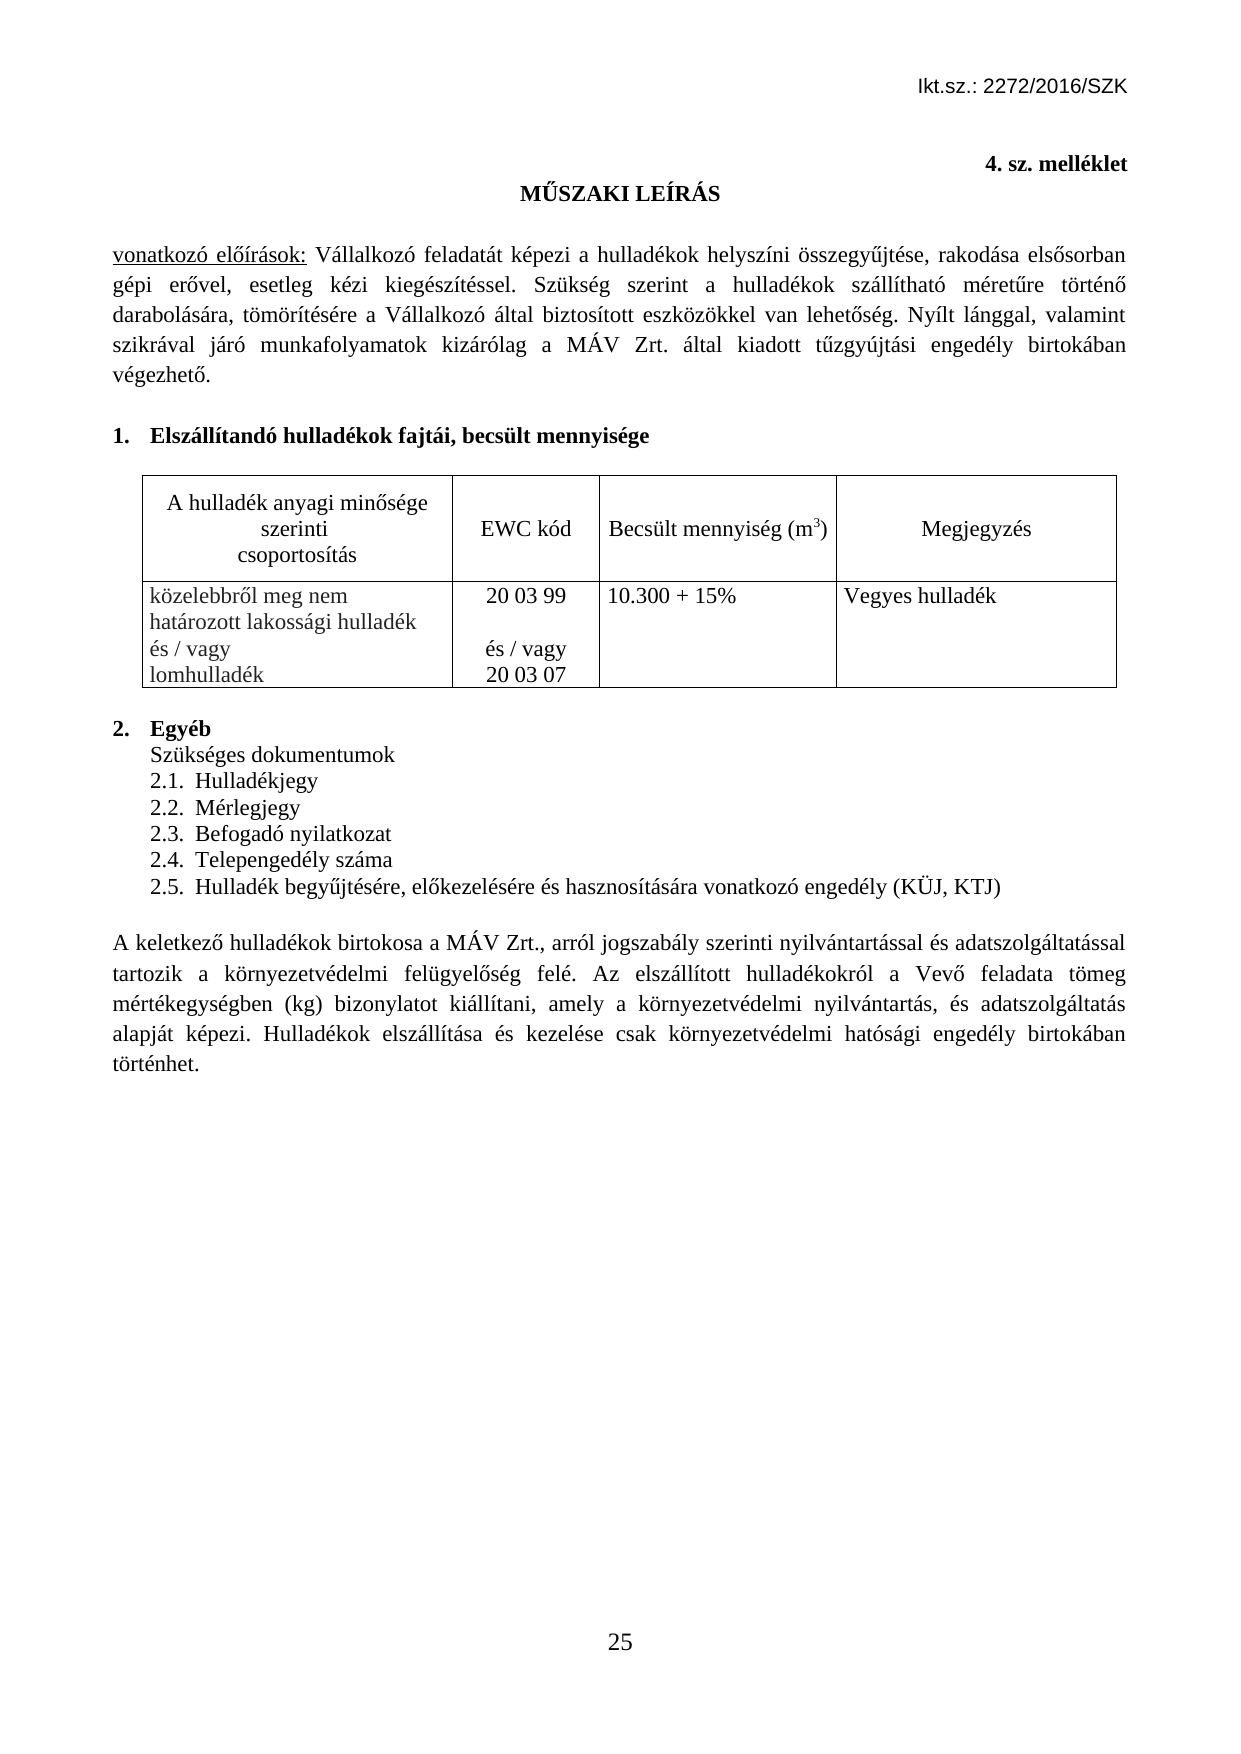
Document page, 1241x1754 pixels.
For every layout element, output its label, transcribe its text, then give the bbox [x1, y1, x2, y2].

table_header EWC kód [453, 476, 599, 581]
text A keletkező hulladékok birtokosa a MÁV Zrt., arról jogszabály szerinti nyilvántartással és adatszolgáltatással tartozik a környezetvédelmi felügyelőség felé. Az elszállított hulladékokról a Vevő feladata tömeg mértékegységben (kg) bizonylatot kiállítani, amely a környezetvédelmi nyilvántartás, és adatszolgáltatás alapját képezi. Hulladékok elszállítása és kezelése csak környezetvédelmi hatósági engedély birtokában történhet. [112, 929, 1128, 1077]
list Szükséges dokumentumok [150, 741, 1128, 767]
list Telepengedély száma [150, 846, 1128, 873]
list Mérlegjegy [150, 794, 1128, 820]
list Hulladék begyűjtésére, előkezelésére és hasznosítására vonatkozó engedély (KÜJ, KTJ) [150, 873, 1128, 899]
table_cell közelebbről meg nem határozott lakossági hulladék és / vagy lomhulladék [143, 582, 452, 687]
list Elszállítandó hulladékok fajtái, becsült mennyisége [112, 422, 1128, 448]
table_cell 10.300 + 15% [600, 582, 836, 687]
text vonatkozó előírások: Vállalkozó feladatát képezi a hulladékok helyszíni összegyűjtése, rakodása elsősorban gépi erővel, esetleg kézi kiegészítéssel. Szükség szerint a hulladékok szállítható méretűre történő darabolására, tömörítésére a Vállalkozó által biztosított eszközökkel van lehetőség. Nyílt lánggal, valamint szikrával járó munkafolyamatok kizárólag a MÁV Zrt. által kiadott tűzgyújtási engedély birtokában végezhető. [112, 241, 1128, 388]
list Egyéb [112, 715, 1128, 741]
table_cell 20 03 99 és / vagy 20 03 07 [453, 582, 599, 687]
text 4. sz. melléklet [702, 150, 1128, 176]
list Befogadó nyilatkozat [150, 820, 1128, 846]
list Hulladékjegy [150, 767, 1128, 794]
table_cell Vegyes hulladék [837, 582, 1116, 687]
text MŰSZAKI LEÍRÁS [112, 180, 1128, 207]
table_header Becsült mennyiség (m3) [600, 476, 836, 581]
table_header Megjegyzés [837, 476, 1116, 581]
table_header A hulladék anyagi minősége szerinti csoportosítás [143, 476, 452, 581]
